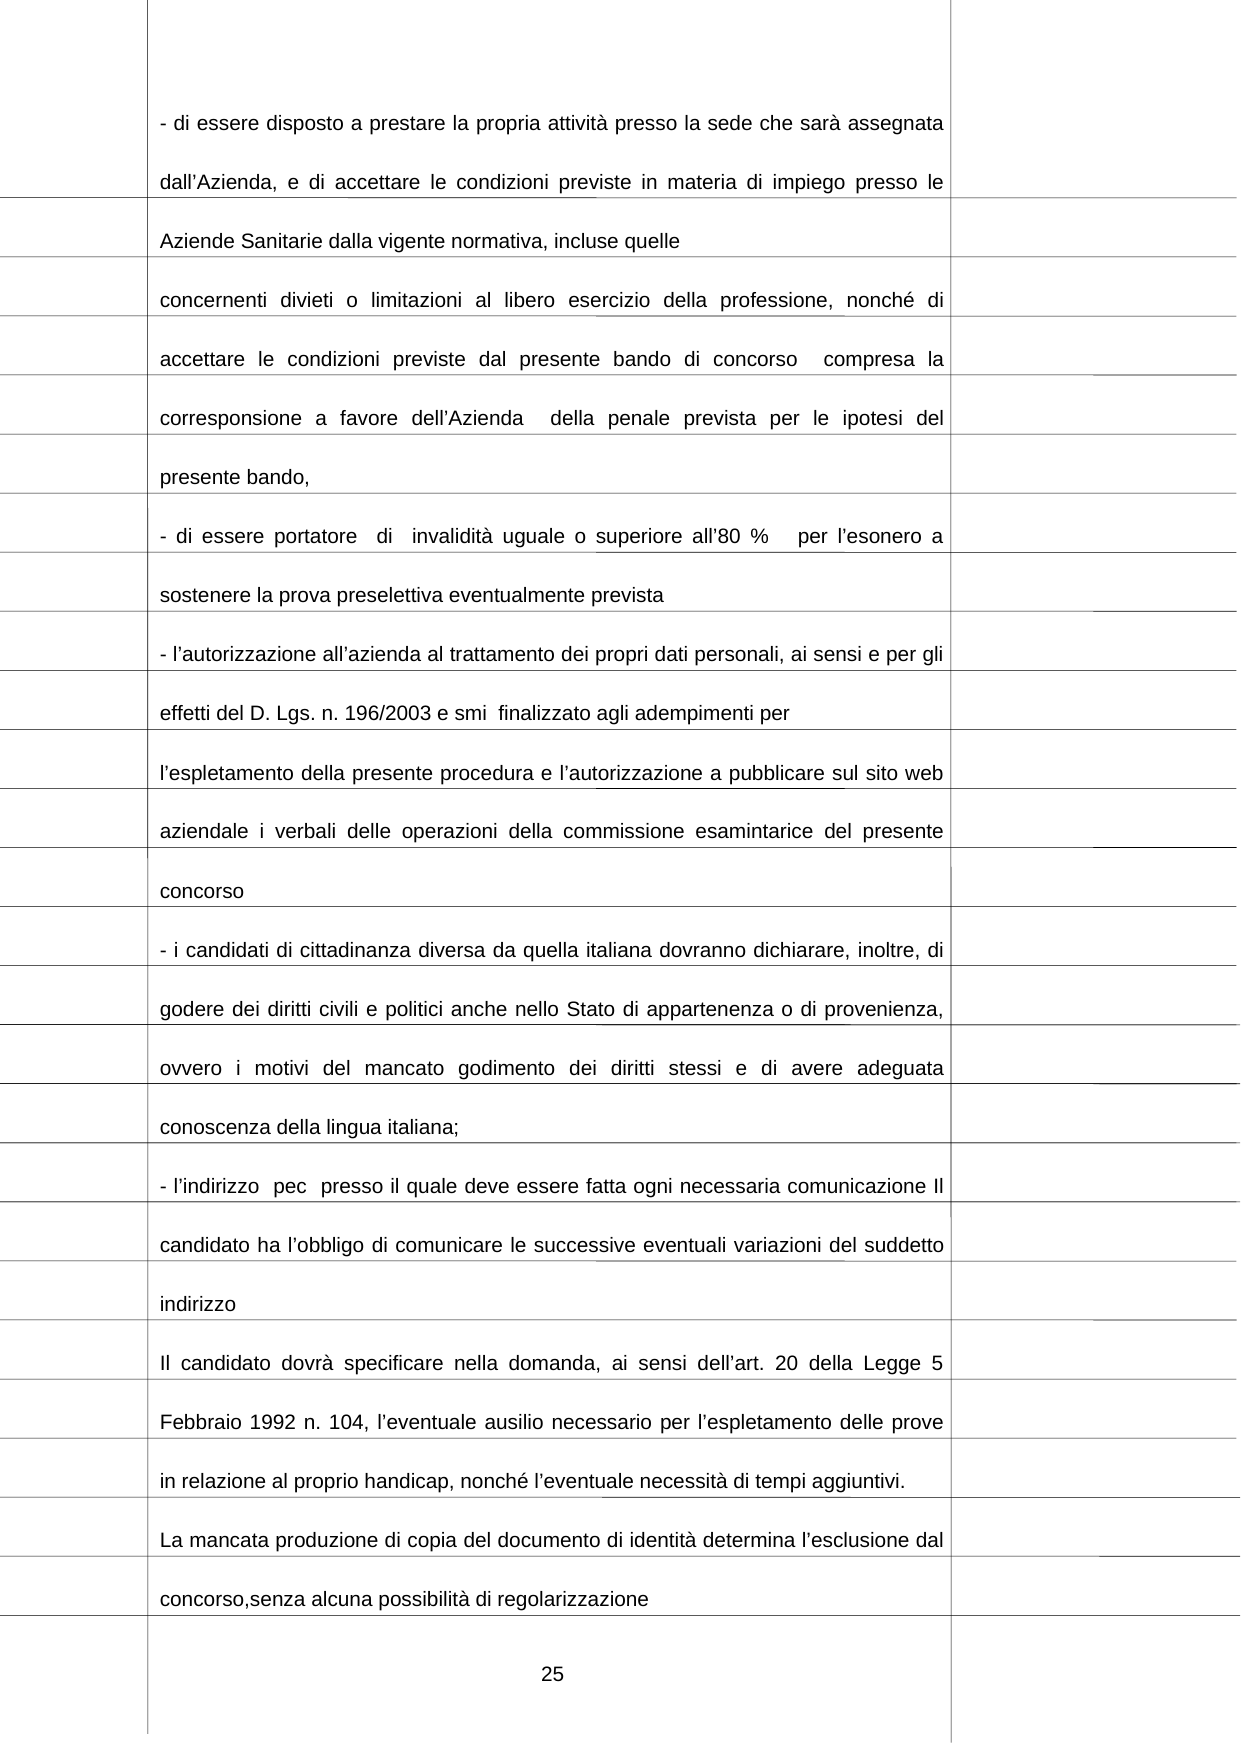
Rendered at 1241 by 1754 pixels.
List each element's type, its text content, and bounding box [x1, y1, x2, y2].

text Il candidato dovrà specificare nella domanda, ai sensi dell’art. 20 della Legge 5 Febbraio 1992 n. 104, l’eventuale ausilio necessario per l’espletamento delle prove in relazione al proprio handicap, nonché l’eventuale necessità di tempi aggiuntivi. [159, 1323, 945, 1501]
text - l’autorizzazione all’azienda al trattamento dei propri dati personali, ai sensi e per gli effetti del D. Lgs. n. 196/2003 e smi finalizzato agli adempimenti per [159, 614, 945, 733]
text - i candidati di cittadinanza diversa da quella italiana dovranno dichiarare, inoltre, di godere dei diritti civili e politici anche nello Stato di appartenenza o di provenienza, ovvero i motivi del mancato godimento dei diritti stessi e di avere adeguata conoscenza della lingua italiana; [159, 910, 945, 1146]
text La mancata produzione di copia del documento di identità determina l’esclusione dal concorso,senza alcuna possibilità di regolarizzazione [159, 1501, 945, 1619]
text - di essere disposto a prestare la propria attività presso la sede che sarà assegnata dall’Azienda, e di accettare le condizioni previste in materia di impiego presso le Aziende Sanitarie dalla vigente normativa, incluse quelle [159, 83, 945, 260]
text l’espletamento della presente procedura e l’autorizzazione a pubblicare sul sito web aziendale i verbali delle operazioni della commissione esamintarice del presente concorso [159, 733, 945, 910]
text concernenti divieti o limitazioni al libero esercizio della professione, nonché di accettare le condizioni previste dal presente bando di concorso compresa la corresponsione a favore dell’Azienda della penale prevista per le ipotesi del presente bando, [159, 260, 945, 496]
text - di essere portatore di invalidità uguale o superiore all’80 % per l’esonero a sostenere la prova preselettiva eventualmente prevista [159, 496, 945, 614]
text - l’indirizzo pec presso il quale deve essere fatta ogni necessaria comunicazione Il candidato ha l’obbligo di comunicare le successive eventuali variazioni del suddetto indirizzo [159, 1146, 945, 1323]
